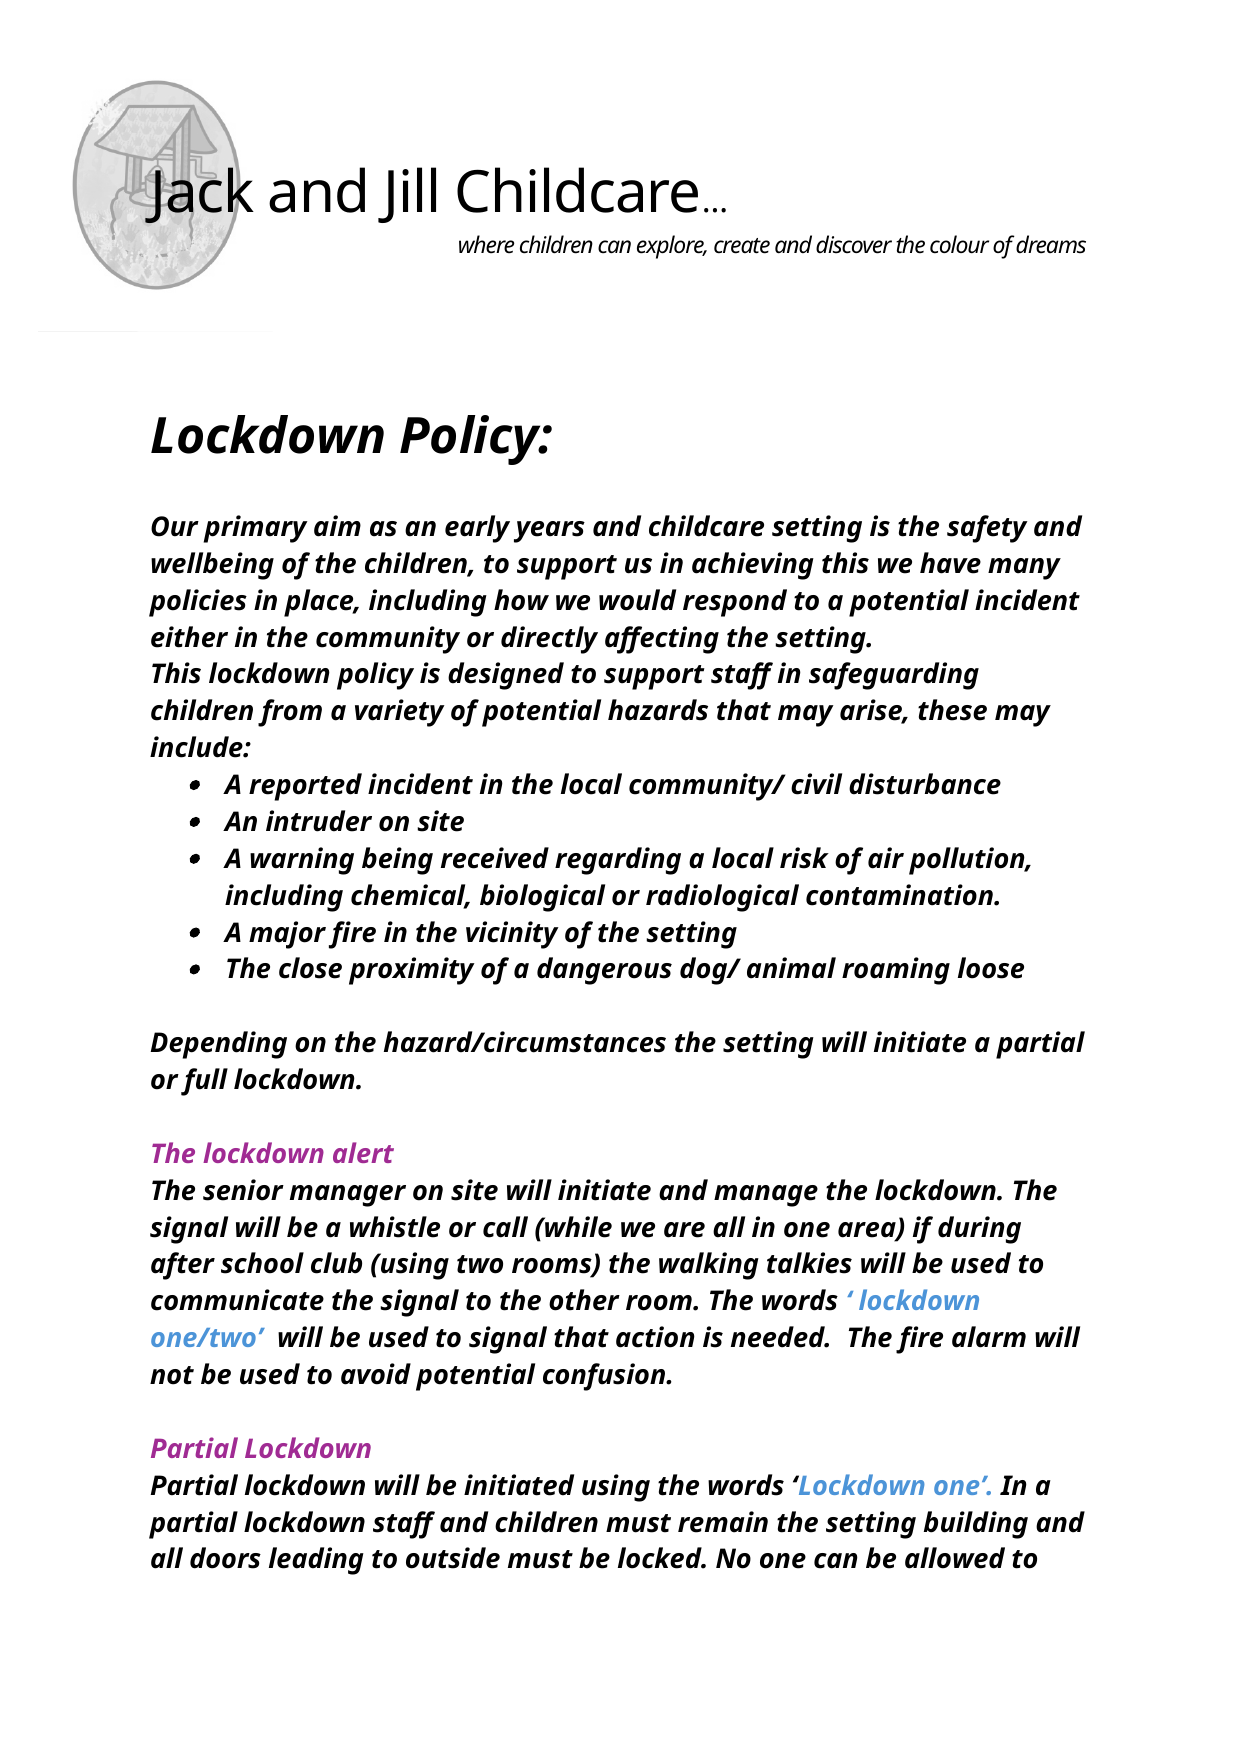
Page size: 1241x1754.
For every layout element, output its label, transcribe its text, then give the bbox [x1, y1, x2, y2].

list The close proximity of a dangerous dog/ animal roaming loose [187, 950, 1090, 987]
text This lockdown policy is designed to support staff in safeguarding children from a variety of potential hazards that may arise, these may include: [150, 655, 1090, 766]
list A major fire in the vicinity of the setting [187, 913, 1090, 950]
list A warning being received regarding a local risk of air pollution, including chemical, biological or radiological contamination. [187, 839, 1090, 913]
text The lockdown alert [150, 1134, 1090, 1171]
text Lockdown Policy: [150, 399, 1090, 468]
list A reported incident in the local community/ civil disturbance [187, 766, 1090, 802]
text Our primary aim as an early years and childcare setting is the safety and wellbeing of the children, to support us in achieving this we have many policies in place, including how we would respond to a potential incident either in the community or directly affecting the setting. [150, 507, 1090, 655]
text Depending on the hazard/circumstances the setting will initiate a partial or full lockdown. [150, 1024, 1090, 1097]
text Partial Lockdown [150, 1429, 1090, 1466]
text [150, 1466, 1090, 1577]
title where children can explore, create and discover the colour of dreams [150, 229, 1090, 261]
title Jack and Jill Childcare… [150, 150, 1090, 229]
list An intruder on site [187, 802, 1090, 839]
text The senior manager on site will initiate and manage the lockdown. The signal will be a whistle or call (while we are all in one area) if during after school club (using two rooms) the walking talkies will be used to communicate the signal to the other room. The words ‘ lockdown one/two’ will be used to signal that action is needed. The fire alarm will not be used to avoid potential confusion. [150, 1171, 1090, 1392]
